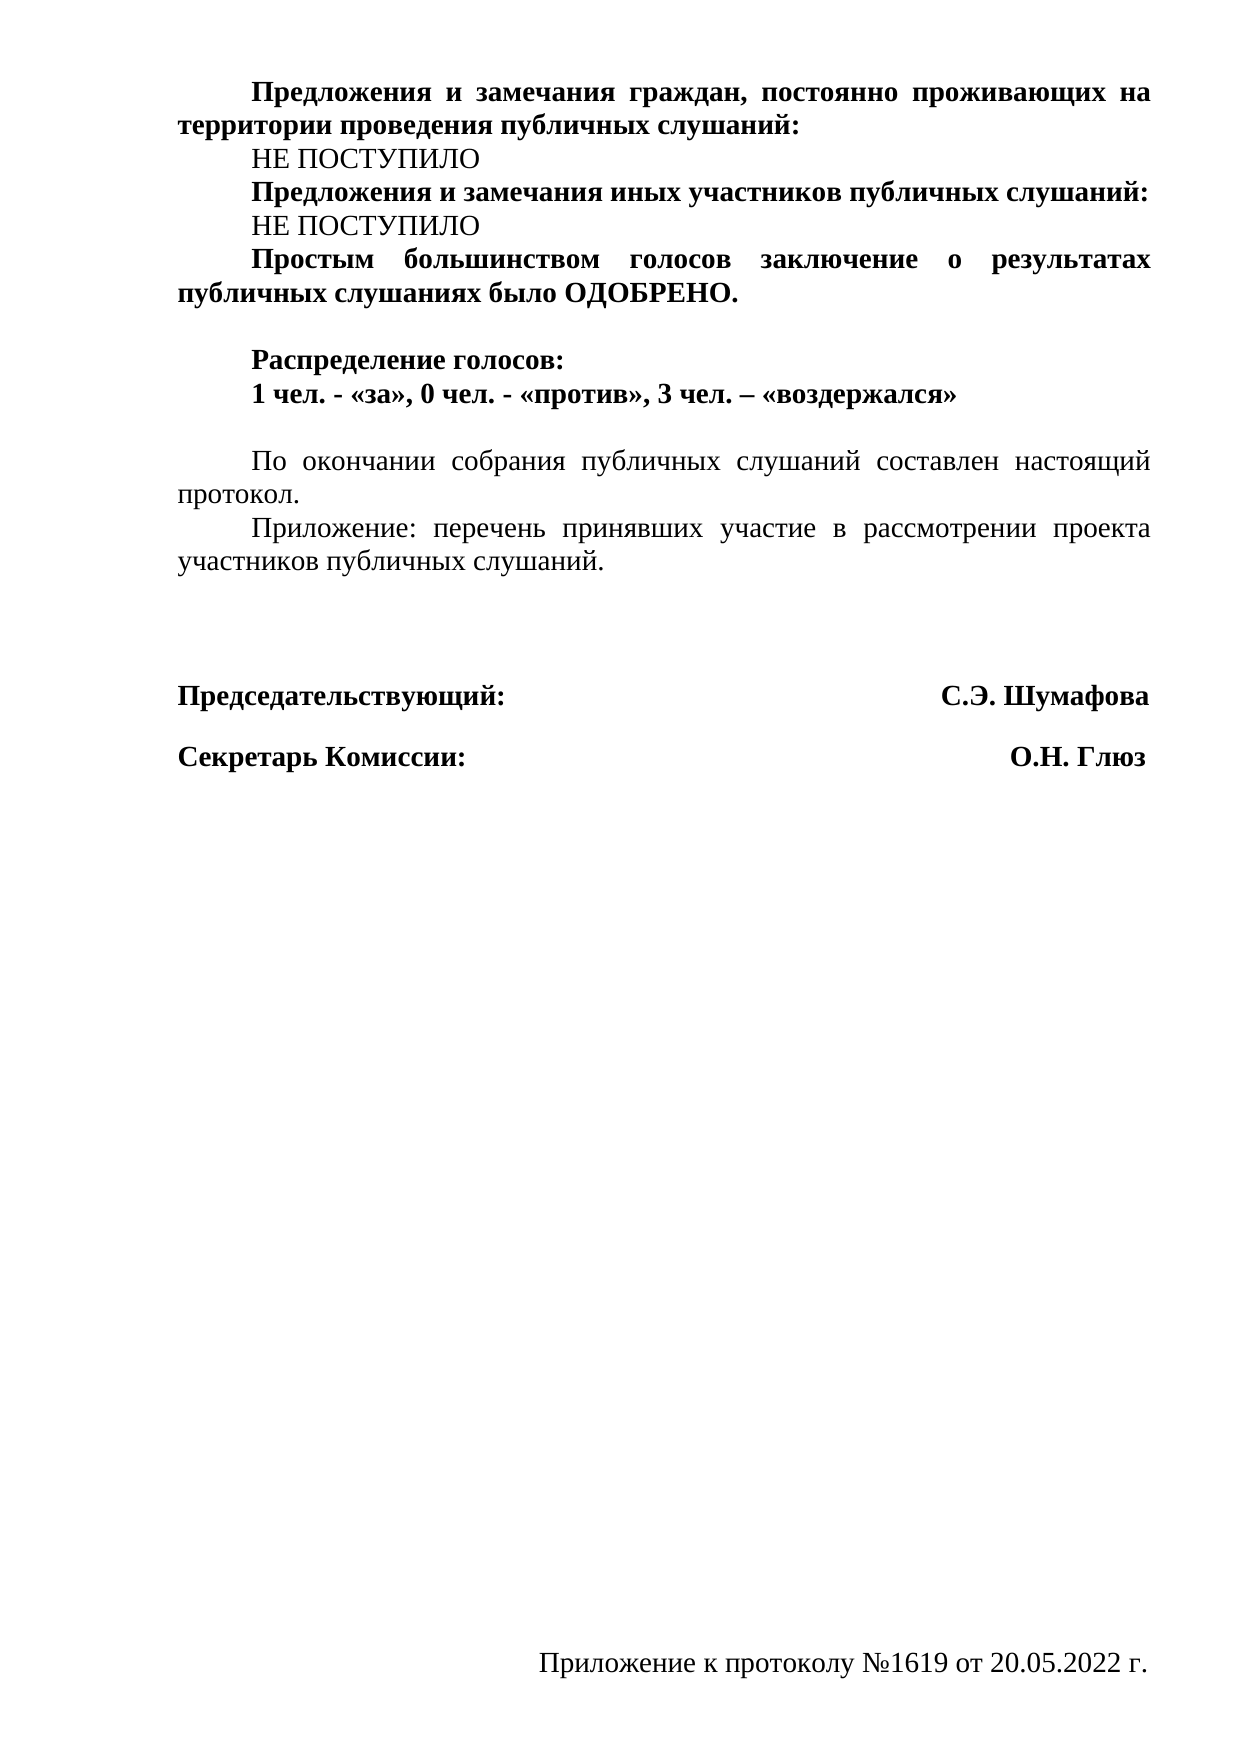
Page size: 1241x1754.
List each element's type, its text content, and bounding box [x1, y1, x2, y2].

text Приложение: перечень принявших участие в рассмотрении проекта участников публичных слушаний. [177, 510, 1152, 577]
text Простым большинством голосов заключение о результатах публичных слушаниях было ОДОБРЕНО. [177, 242, 1152, 309]
text НЕ ПОСТУПИЛО [177, 141, 1152, 174]
text Предложения и замечания граждан, постоянно проживающих на территории проведения публичных слушаний: [177, 74, 1152, 141]
text По окончании собрания публичных слушаний составлен настоящий протокол. [177, 443, 1152, 510]
text Приложение к протоколу №1619 от 20.05.2022 г. [502, 1645, 1152, 1678]
text Секретарь Комиссии: О.Н. Глюз [177, 739, 1167, 773]
text Председательствующий: С.Э. Шумафова [177, 678, 1181, 711]
text 1 чел. - «за», 0 чел. - «против», 3 чел. – «воздержался» [177, 376, 1152, 409]
text Распределение голосов: [177, 342, 1152, 376]
text Предложения и замечания иных участников публичных слушаний: [177, 174, 1152, 208]
text НЕ ПОСТУПИЛО [177, 208, 1152, 242]
